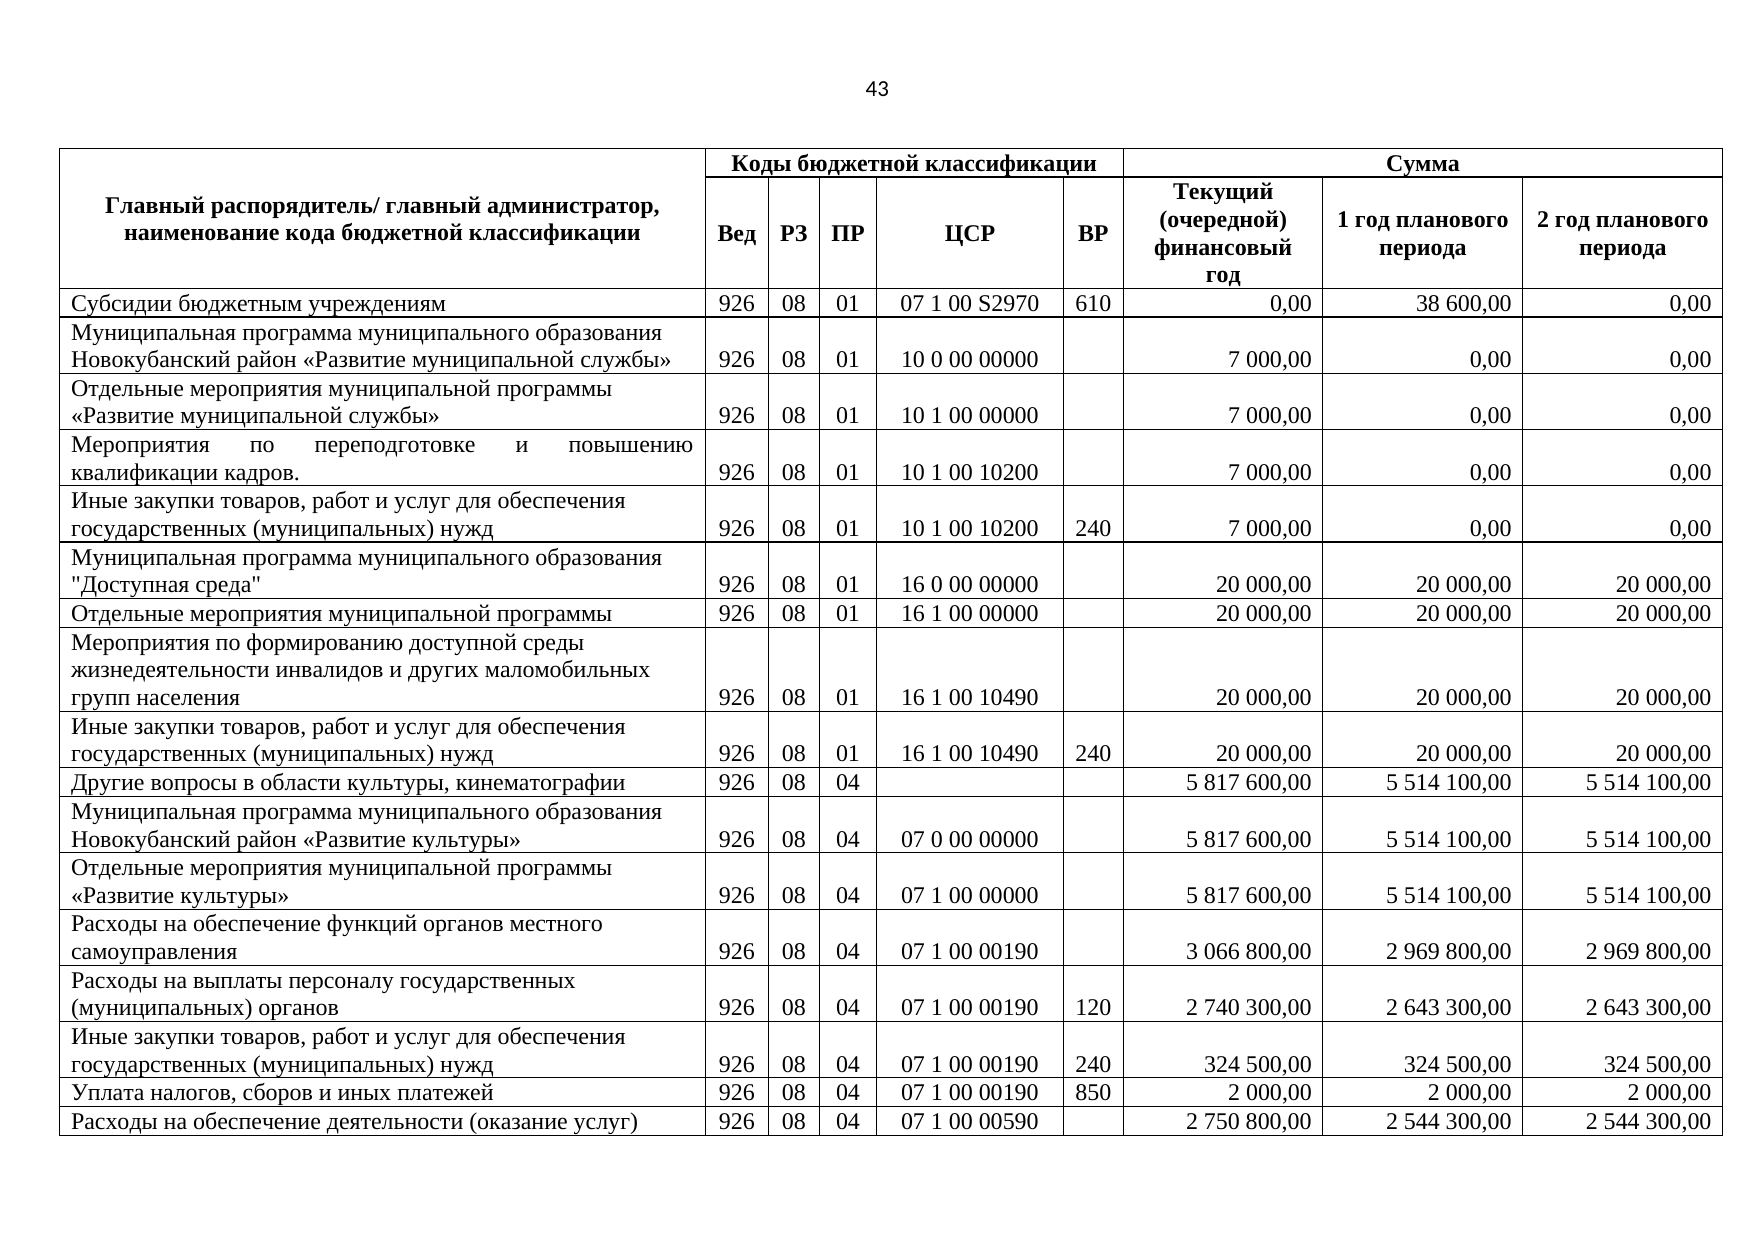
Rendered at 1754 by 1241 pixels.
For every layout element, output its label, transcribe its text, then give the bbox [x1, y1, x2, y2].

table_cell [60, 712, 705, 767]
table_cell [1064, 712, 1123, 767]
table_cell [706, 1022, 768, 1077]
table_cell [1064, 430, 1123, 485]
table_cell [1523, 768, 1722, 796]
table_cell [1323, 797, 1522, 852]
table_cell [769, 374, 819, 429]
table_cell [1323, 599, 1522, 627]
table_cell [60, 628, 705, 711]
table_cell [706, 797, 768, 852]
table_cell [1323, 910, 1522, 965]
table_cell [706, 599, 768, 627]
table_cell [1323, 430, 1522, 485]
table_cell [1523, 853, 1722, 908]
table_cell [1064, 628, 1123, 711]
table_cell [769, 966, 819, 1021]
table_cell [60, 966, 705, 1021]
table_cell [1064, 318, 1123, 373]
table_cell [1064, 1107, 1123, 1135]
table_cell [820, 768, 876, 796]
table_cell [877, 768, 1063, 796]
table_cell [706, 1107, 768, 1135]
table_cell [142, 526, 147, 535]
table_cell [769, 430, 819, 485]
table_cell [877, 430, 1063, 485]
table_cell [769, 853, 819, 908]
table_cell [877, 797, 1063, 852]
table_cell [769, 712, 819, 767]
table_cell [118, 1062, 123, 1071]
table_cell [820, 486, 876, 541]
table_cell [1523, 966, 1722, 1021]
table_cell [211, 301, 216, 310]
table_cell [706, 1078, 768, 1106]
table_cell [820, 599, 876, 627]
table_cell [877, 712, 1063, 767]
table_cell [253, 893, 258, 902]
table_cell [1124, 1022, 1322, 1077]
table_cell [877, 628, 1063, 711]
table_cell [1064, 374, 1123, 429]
table_cell Текущий (очередной) финансовый год [1124, 178, 1322, 288]
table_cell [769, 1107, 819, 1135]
table_cell ПР [820, 178, 876, 288]
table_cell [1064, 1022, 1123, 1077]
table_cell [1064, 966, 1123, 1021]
table_cell ЦСР [877, 178, 1063, 288]
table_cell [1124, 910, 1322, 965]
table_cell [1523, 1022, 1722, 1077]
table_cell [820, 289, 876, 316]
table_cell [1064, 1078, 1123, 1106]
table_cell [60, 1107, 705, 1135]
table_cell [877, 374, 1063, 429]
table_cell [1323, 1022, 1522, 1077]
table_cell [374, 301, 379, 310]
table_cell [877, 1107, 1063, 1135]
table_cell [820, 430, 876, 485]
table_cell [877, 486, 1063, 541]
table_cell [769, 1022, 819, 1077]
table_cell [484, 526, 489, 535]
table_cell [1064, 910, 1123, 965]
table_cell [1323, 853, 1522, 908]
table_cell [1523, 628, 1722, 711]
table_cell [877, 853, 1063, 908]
table_cell Вед [706, 178, 768, 288]
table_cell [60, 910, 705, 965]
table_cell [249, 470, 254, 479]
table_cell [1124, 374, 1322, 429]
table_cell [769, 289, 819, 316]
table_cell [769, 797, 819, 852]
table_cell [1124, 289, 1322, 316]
table_cell РЗ [769, 178, 819, 288]
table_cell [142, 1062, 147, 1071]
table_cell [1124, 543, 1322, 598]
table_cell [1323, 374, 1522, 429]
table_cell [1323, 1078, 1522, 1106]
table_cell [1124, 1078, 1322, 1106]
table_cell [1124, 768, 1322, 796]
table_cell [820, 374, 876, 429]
table_cell 1 год планового периода [1323, 178, 1522, 288]
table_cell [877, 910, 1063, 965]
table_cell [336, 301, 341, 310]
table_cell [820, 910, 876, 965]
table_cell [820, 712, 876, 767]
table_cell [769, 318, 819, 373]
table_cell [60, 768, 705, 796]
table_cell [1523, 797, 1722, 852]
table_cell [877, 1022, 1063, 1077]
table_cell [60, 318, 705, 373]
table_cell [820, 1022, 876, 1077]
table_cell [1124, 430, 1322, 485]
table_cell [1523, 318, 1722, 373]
table_header Коды бюджетной классификации [706, 149, 1123, 176]
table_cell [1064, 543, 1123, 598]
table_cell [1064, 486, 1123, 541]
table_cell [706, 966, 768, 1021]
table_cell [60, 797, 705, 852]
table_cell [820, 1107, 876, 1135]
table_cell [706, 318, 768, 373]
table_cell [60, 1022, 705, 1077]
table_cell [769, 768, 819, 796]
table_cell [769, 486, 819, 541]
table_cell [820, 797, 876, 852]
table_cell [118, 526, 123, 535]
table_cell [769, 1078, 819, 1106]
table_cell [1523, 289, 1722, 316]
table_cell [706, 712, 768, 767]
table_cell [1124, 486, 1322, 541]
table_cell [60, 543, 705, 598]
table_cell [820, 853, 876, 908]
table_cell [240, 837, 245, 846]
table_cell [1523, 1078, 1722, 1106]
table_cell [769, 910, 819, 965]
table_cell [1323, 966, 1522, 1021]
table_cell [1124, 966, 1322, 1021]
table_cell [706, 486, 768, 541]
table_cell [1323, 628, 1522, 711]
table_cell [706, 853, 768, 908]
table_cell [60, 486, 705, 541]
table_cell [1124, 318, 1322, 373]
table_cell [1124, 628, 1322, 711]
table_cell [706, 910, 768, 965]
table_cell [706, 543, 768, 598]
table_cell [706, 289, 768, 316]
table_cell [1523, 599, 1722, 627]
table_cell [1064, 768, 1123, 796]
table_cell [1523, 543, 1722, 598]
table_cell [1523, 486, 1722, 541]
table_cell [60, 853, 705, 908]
table_cell 2 год планового периода [1523, 178, 1722, 288]
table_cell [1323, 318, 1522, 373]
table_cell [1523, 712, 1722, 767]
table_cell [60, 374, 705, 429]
table_header Сумма [1124, 149, 1722, 176]
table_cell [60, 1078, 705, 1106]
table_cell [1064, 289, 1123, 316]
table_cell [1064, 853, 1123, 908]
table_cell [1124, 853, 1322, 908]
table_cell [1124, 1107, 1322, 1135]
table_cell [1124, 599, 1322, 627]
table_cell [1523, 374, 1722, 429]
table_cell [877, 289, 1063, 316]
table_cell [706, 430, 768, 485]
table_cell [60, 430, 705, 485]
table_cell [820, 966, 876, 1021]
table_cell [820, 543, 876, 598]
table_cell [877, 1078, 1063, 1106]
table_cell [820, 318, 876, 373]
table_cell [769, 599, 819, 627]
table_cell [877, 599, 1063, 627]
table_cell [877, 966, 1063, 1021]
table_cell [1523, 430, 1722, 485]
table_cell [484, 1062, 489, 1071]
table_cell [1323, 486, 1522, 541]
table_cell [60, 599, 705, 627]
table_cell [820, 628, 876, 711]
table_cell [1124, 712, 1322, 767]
table_cell ВР [1064, 178, 1123, 288]
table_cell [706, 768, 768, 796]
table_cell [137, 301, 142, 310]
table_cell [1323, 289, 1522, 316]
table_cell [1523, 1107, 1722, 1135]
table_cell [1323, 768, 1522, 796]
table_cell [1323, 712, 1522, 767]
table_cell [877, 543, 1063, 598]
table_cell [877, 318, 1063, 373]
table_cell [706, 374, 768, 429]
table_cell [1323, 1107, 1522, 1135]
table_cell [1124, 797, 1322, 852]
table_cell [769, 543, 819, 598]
table_header Главный распорядитель/ главный администратор, наименование кода бюджетной классификации [60, 149, 705, 288]
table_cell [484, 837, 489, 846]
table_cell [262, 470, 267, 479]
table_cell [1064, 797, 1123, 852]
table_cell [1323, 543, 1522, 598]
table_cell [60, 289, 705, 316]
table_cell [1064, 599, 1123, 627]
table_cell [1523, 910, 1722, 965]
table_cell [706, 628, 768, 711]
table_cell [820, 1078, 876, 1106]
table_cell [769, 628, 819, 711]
